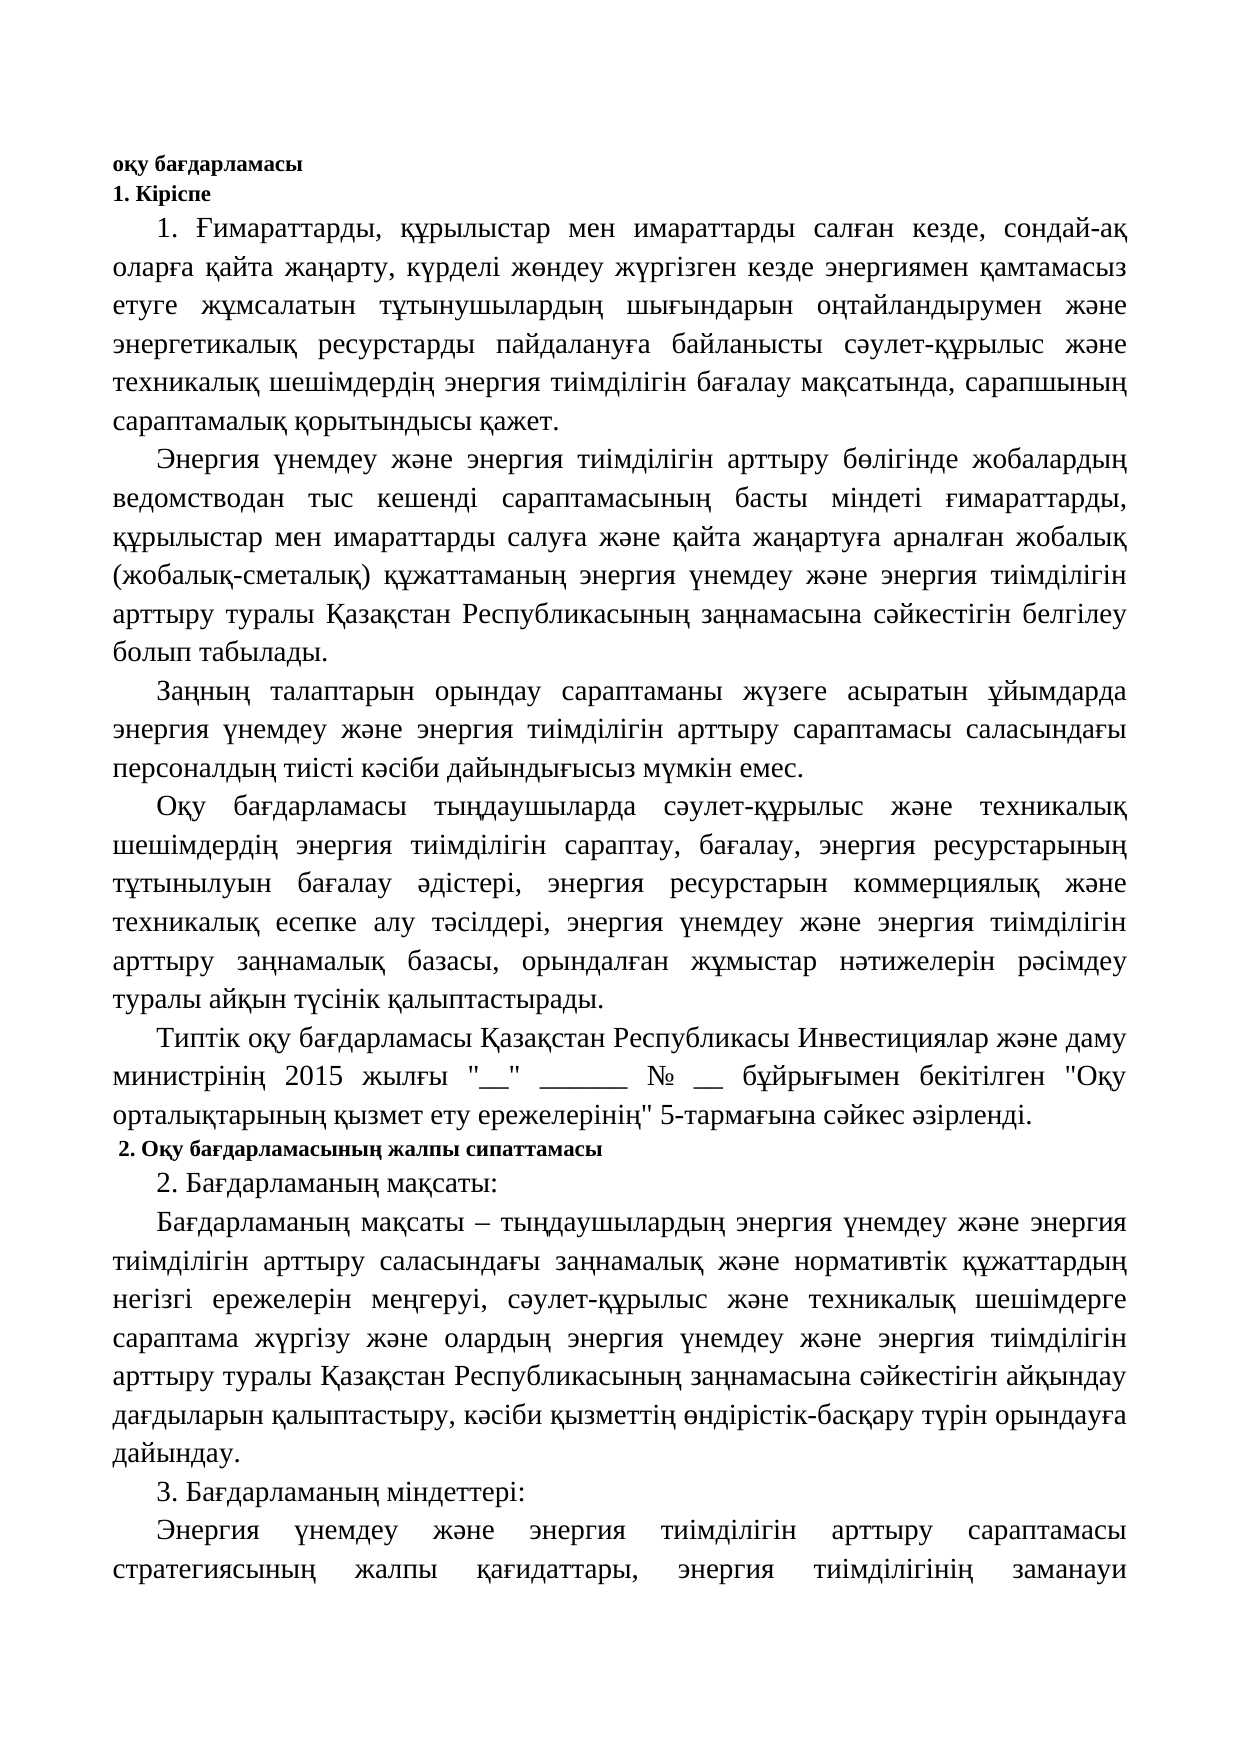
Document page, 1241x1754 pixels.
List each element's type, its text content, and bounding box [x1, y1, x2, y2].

text Бағдарламаның мақсаты – тыңдаушылардың энергия үнемдеу және энергия тиімділігін арттыру саласындағы заңнамалық және нормативтік құжаттардың негізгі ережелерін меңгеруі, сәулет-құрылыс және техникалық шешімдерге сараптама жүргізу және олардың энергия үнемдеу және энергия тиімділігін арттыру туралы Қазақстан Республикасының заңнамасына сәйкестігін айқындау дағдыларын қалыптастыру, кәсіби қызметтің өндірістік-басқару түрін орындауға дайындау. [112, 1204, 1128, 1469]
text 2. Бағдарламаның мақсаты: [112, 1166, 1128, 1199]
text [112, 1512, 1128, 1584]
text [112, 150, 1128, 207]
text 2. Оқу бағдарламасының жалпы сипаттамасы [112, 1135, 1128, 1162]
text 1. Ғимараттарды, құрылыстар мен имараттарды салған кезде, сондай-ақ оларға қайта жаңарту, күрделі жөндеу жүргізген кезде энергиямен қамтамасыз етуге жұмсалатын тұтынушылардың шығындарын оңтайландырумен және энергетикалық ресурстарды пайдалануға байланысты сәулет-құрылыс және техникалық шешімдердің энергия тиімділігін бағалау мақсатында, сарапшының сараптамалық қорытындысы қажет. [112, 210, 1128, 437]
text Энергия үнемдеу және энергия тиімділігін арттыру бөлігінде жобалардың ведомстводан тыс кешенді сараптамасының басты міндеті ғимараттарды, құрылыстар мен имараттарды салуға және қайта жаңартуға арналған жобалық (жобалық-сметалық) құжаттаманың энергия үнемдеу және энергия тиімділігін арттыру туралы Қазақстан Республикасының заңнамасына сәйкестігін белгілеу болып табылады. [112, 442, 1128, 668]
text 3. Бағдарламаның міндеттері: [112, 1474, 1128, 1507]
text Типтік оқу бағдарламасы Қазақстан Республикасы Инвестициялар және даму министрінің 2015 жылғы "__" ______ № __ бұйрығымен бекітілген "Оқу орталықтарының қызмет ету ережелерінің" 5-тармағына сәйкес әзірленді. [112, 1020, 1128, 1130]
text Заңның талаптарын орындау сараптаманы жүзеге асыратын ұйымдарда энергия үнемдеу және энергия тиімділігін арттыру сараптамасы саласындағы персоналдың тиісті кәсіби дайындығысыз мүмкін емес. [112, 673, 1128, 783]
text Оқу бағдарламасы тыңдаушыларда сәулет-құрылыс және техникалық шешімдердің энергия тиімділігін сараптау, бағалау, энергия ресурстарының тұтынылуын бағалау әдістері, энергия ресурстарын коммерциялық және техникалық есепке алу тәсілдері, энергия үнемдеу және энергия тиімділігін арттыру заңнамалық базасы, орындалған жұмыстар нәтижелерін рәсімдеу туралы айқын түсінік қалыптастырады. [112, 788, 1128, 1015]
